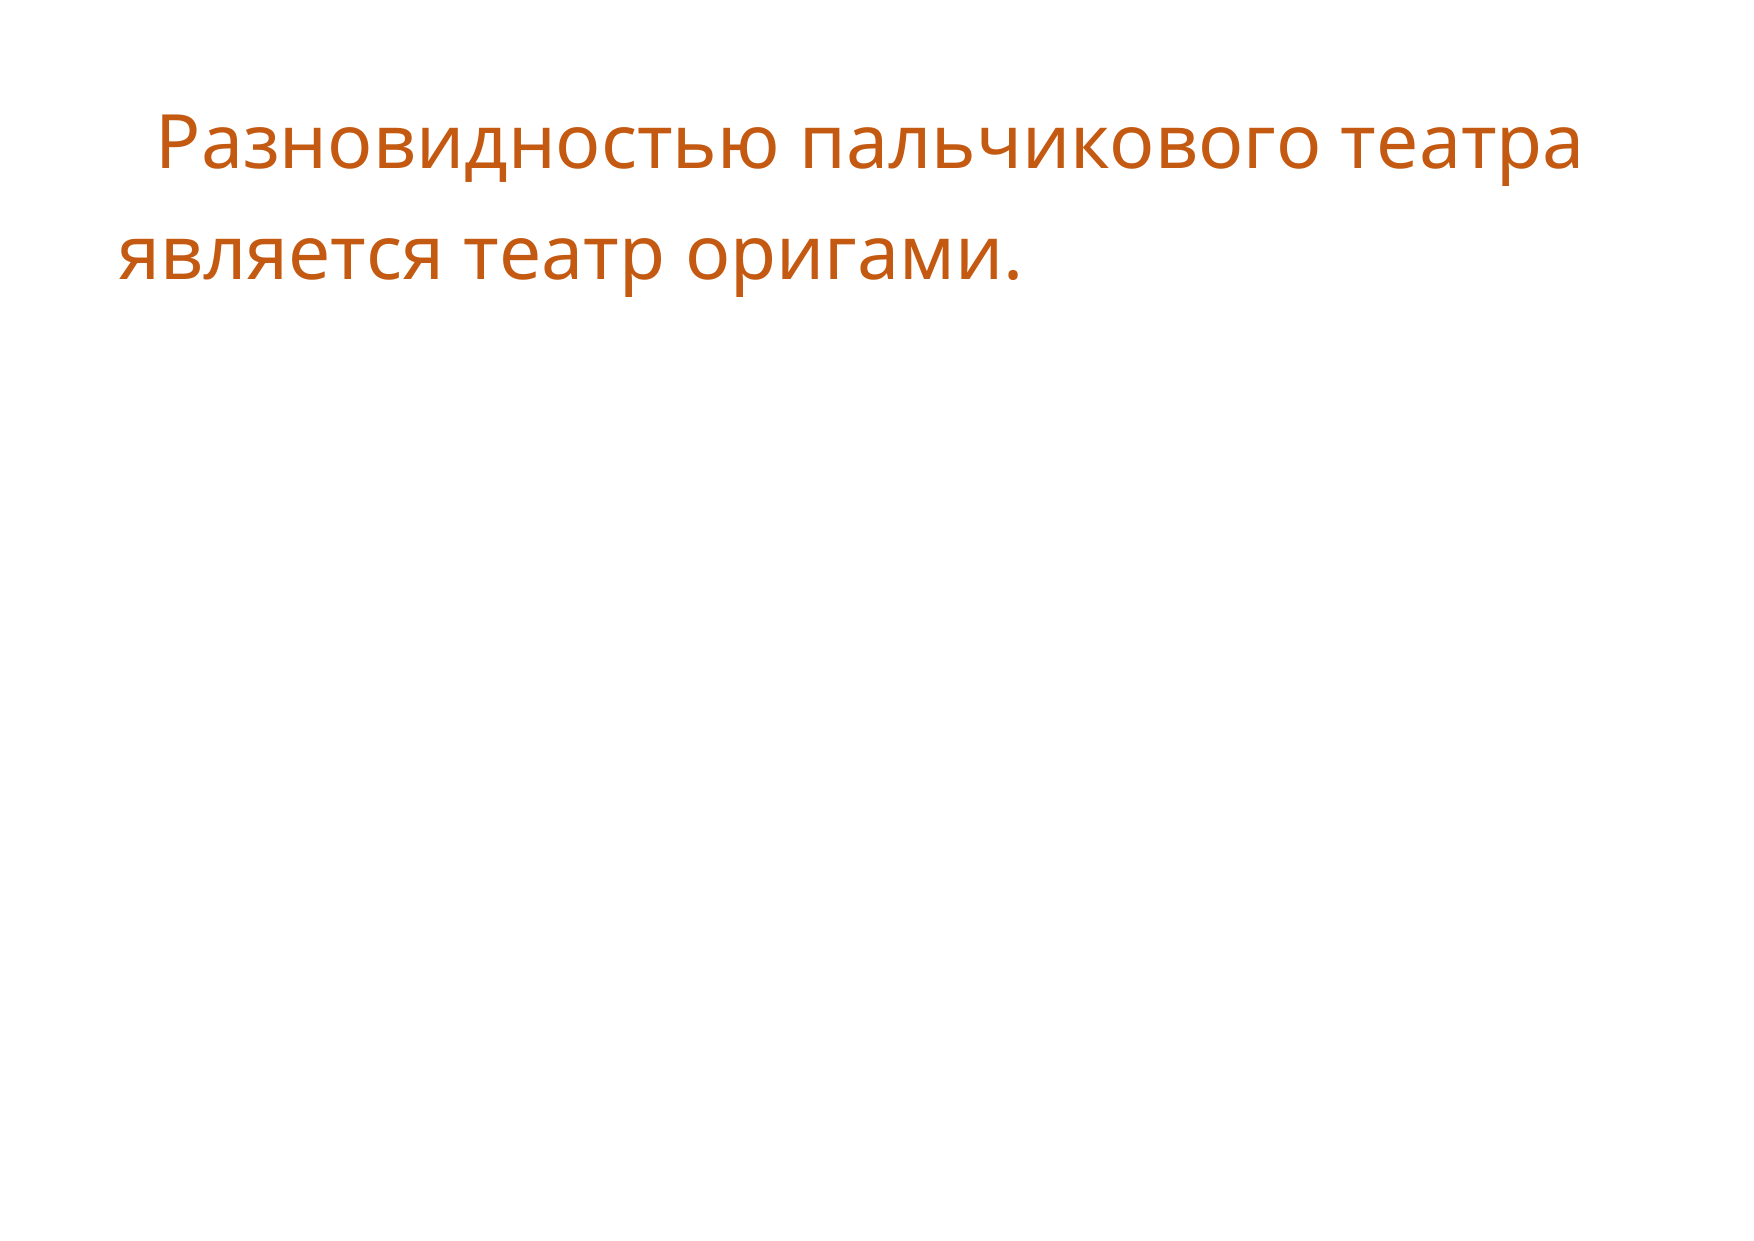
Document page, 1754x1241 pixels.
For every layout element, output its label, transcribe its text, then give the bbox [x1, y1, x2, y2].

text Разновидностью пальчикового театра является театр оригами. [118, 88, 1636, 301]
